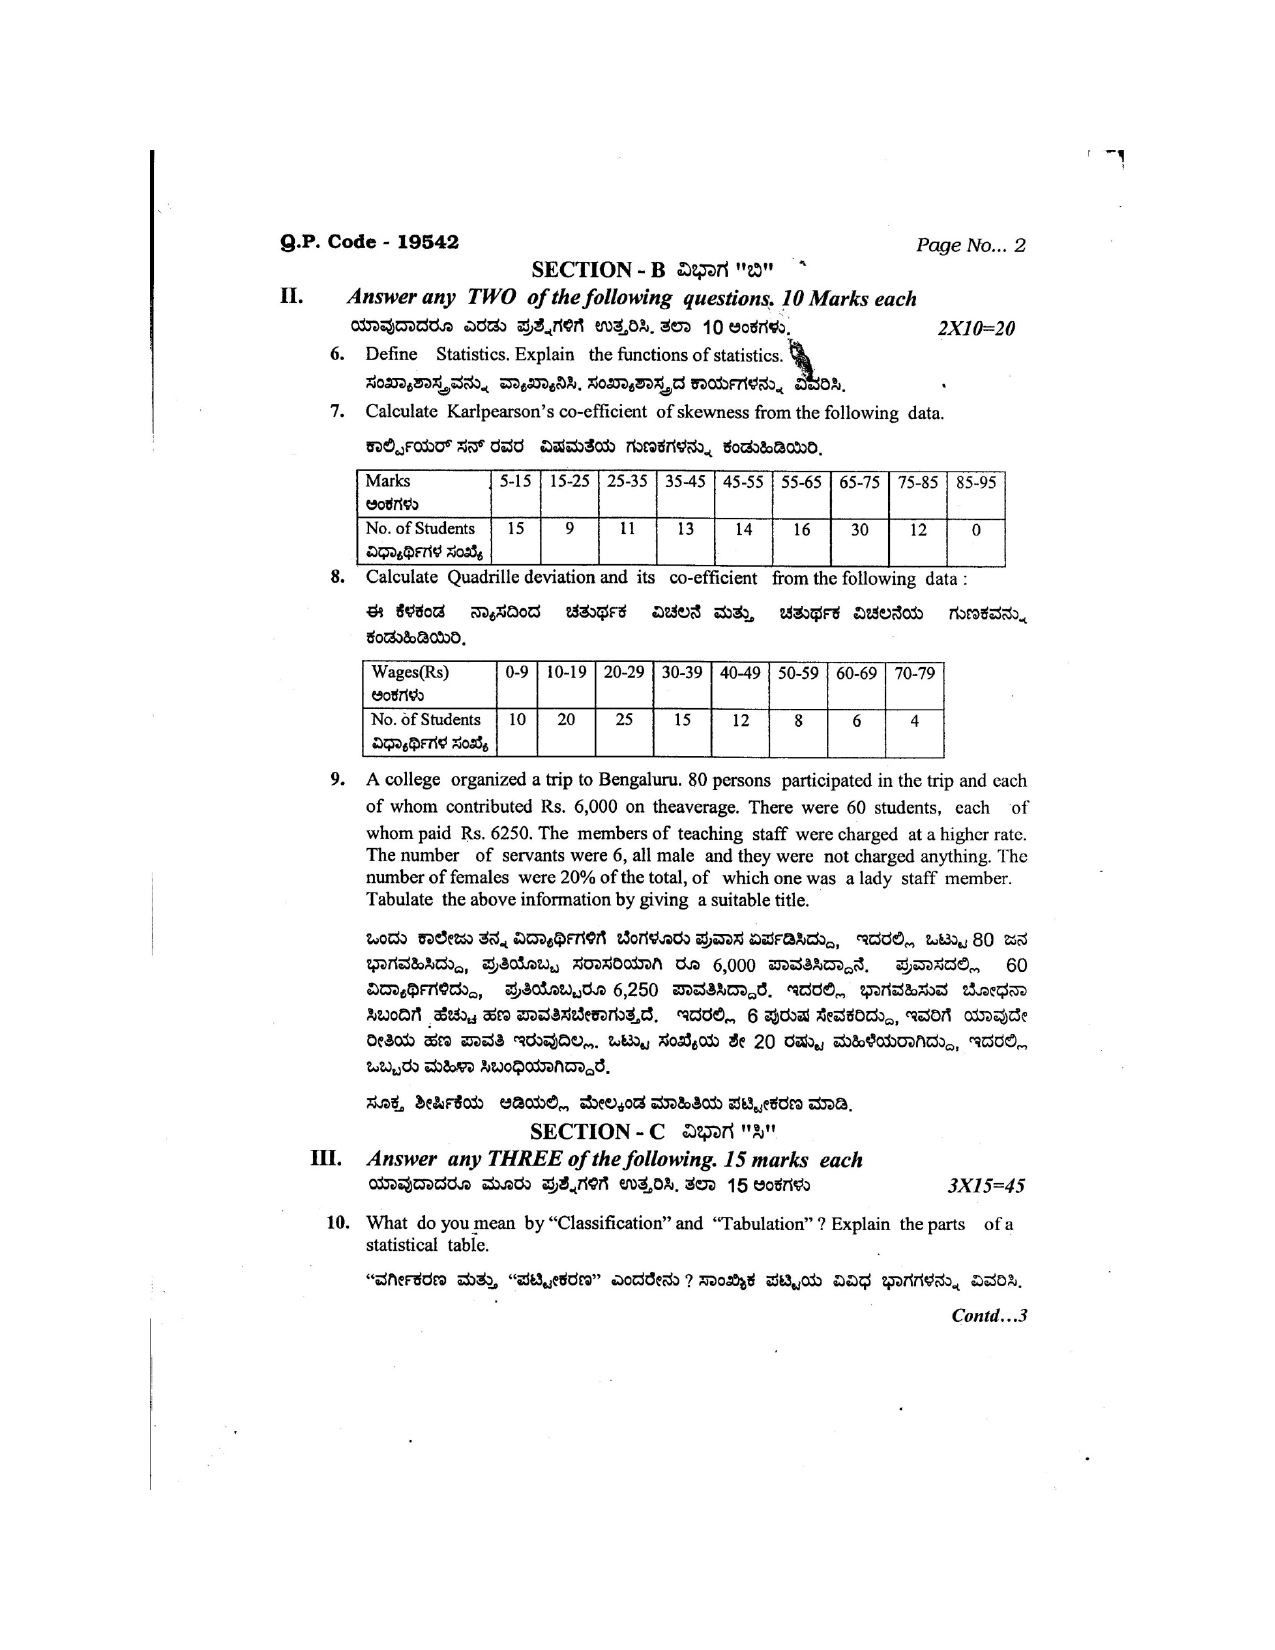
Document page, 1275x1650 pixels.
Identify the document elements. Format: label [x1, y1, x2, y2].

picture [150, 150, 1125, 1490]
